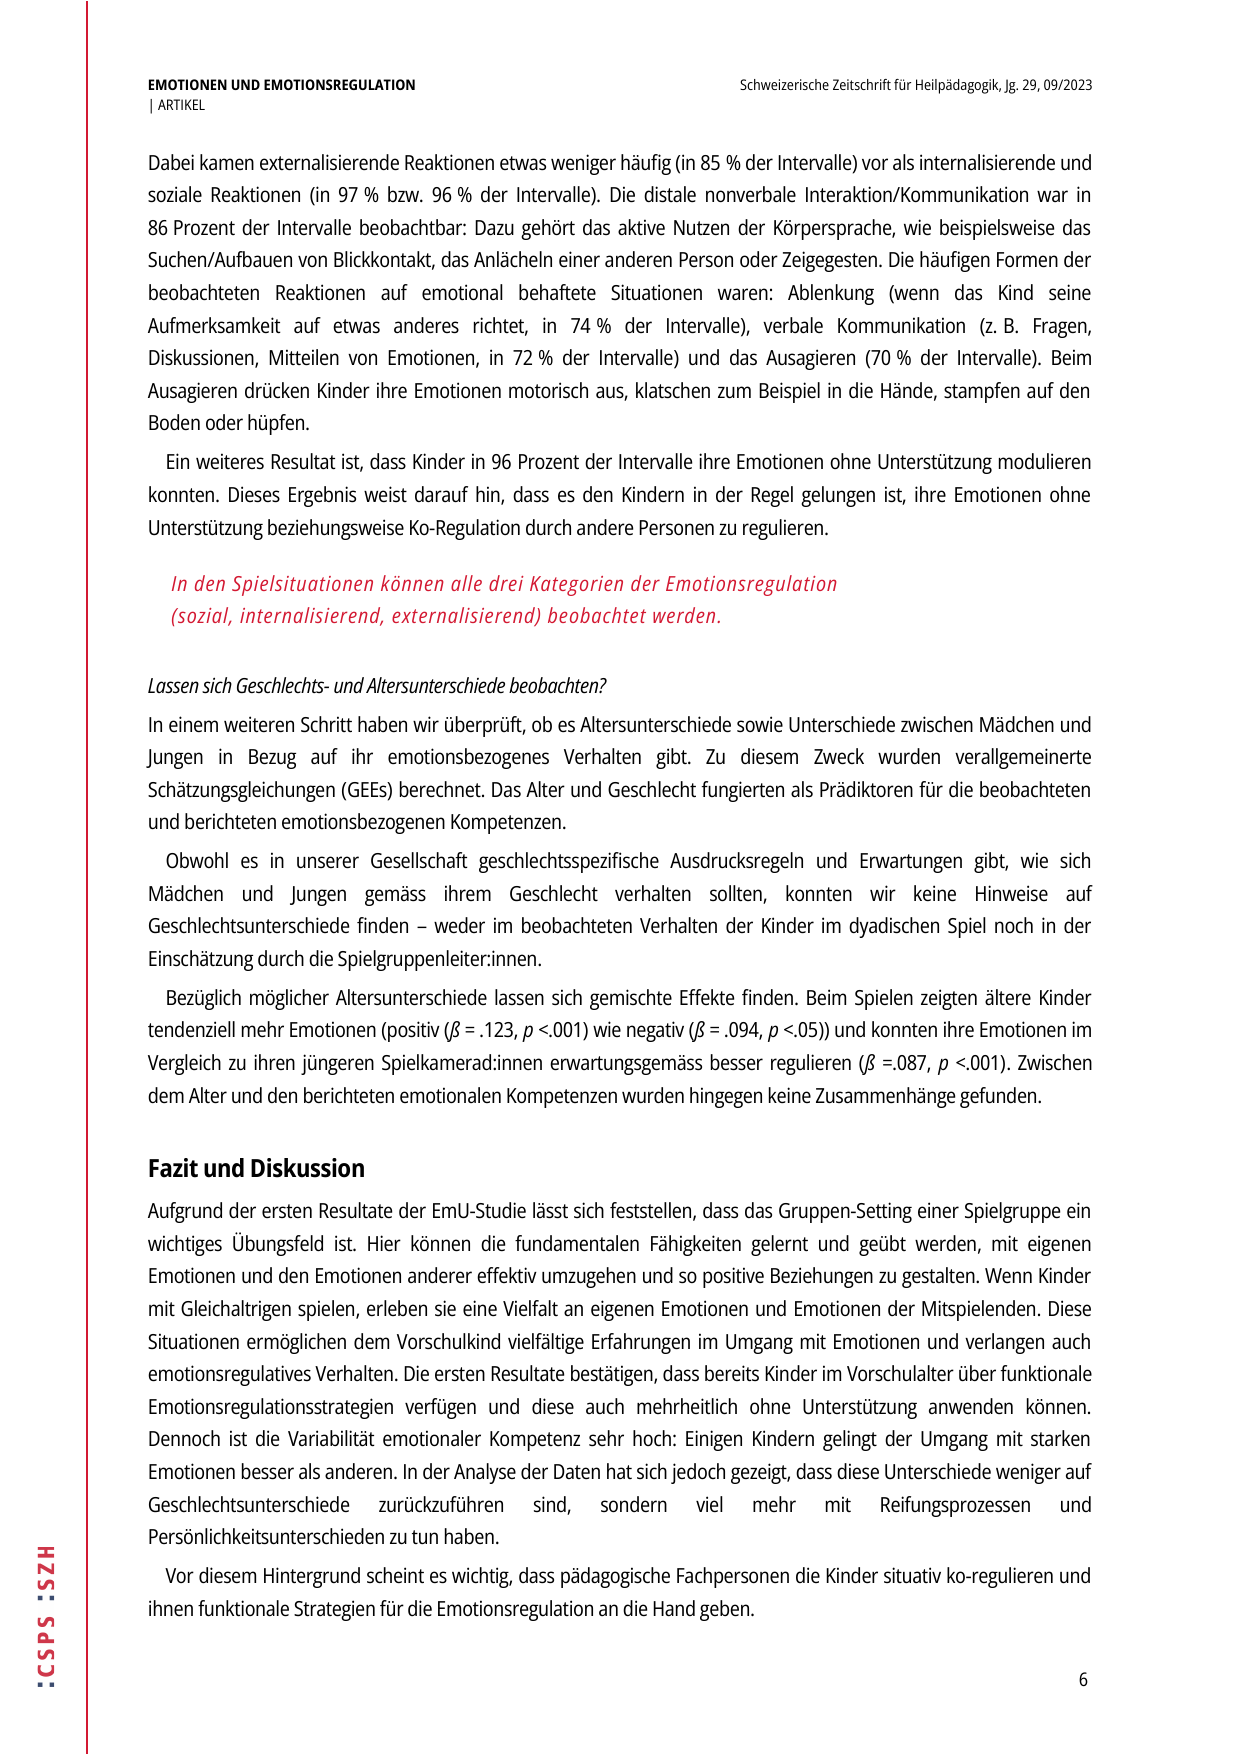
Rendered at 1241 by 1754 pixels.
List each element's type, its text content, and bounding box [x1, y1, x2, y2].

text Obwohl es in unserer Gesellschaft geschlechtsspezifische Ausdrucksregeln und Erwartungen gibt, wie sich Mädchen und Jungen gemäss ihrem Geschlecht verhalten sollten, konnten wir keine Hinweise auf Geschlechtsunterschiede finden – weder im beobachteten Verhalten der Kinder im dyadischen Spiel noch in der Einschätzung durch die Spielgruppenleiter:innen. [148, 846, 1092, 973]
text Aufgrund der ersten Resultate der EmU-Studie lässt sich feststellen, dass das Gruppen-Setting einer Spielgruppe ein wichtiges Übungsfeld ist. Hier können die fundamentalen Fähigkeiten gelernt und geübt werden, mit eigenen Emotionen und den Emotionen anderer effektiv umzugehen und so positive Beziehungen zu gestalten. Wenn Kinder mit Gleichaltrigen spielen, erleben sie eine Vielfalt an eigenen Emotionen und Emotionen der Mitspielenden. Diese Situationen ermöglichen dem Vorschulkind vielfältige Erfahrungen im Umgang mit Emotionen und verlangen auch emotionsregulatives Verhalten. Die ersten Resultate bestätigen, dass bereits Kinder im Vorschulalter über funktionale Emotionsregulationsstrategien verfügen und diese auch mehrheitlich ohne Unterstützung anwenden können. Dennoch ist die Variabilität emotionaler Kompetenz sehr hoch: Einigen Kindern gelingt der Umgang mit starken Emotionen besser als anderen. In der Analyse der Daten hat sich jedoch gezeigt, dass diese Unterschiede weniger auf Geschlechtsunterschiede zurückzuführen sind, sondern viel mehr mit Reifungsprozessen und Persönlichkeitsunterschieden zu tun haben. [148, 1196, 1092, 1551]
text Vor diesem Hintergrund scheint es wichtig, dass pädagogische Fachpersonen die Kinder situativ ko-regulieren und ihnen funktionale Strategien für die Emotionsregulation an die Hand geben. [148, 1561, 1092, 1622]
subtitle Fazit und Diskussion [148, 1151, 1092, 1185]
subtitle Lassen sich Geschlechts- und Altersunterschiede beobachten? [148, 558, 1092, 699]
text Ein weiteres Resultat ist, dass Kinder in 96 Prozent der Intervalle ihre Emotionen ohne Unterstützung modulieren konnten. Dieses Ergebnis weist darauf hin, dass es den Kindern in der Regel gelungen ist, ihre Emotionen ohne Unterstützung beziehungsweise Ko-Regulation durch andere Personen zu regulieren. [148, 447, 1092, 541]
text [148, 148, 1092, 437]
text Bezüglich möglicher Altersunterschiede lassen sich gemischte Effekte finden. Beim Spielen zeigten ältere Kinder tendenziell mehr Emotionen (positiv (ß = .123, p <.001) wie negativ (ß = .094, p <.05)) und konnten ihre Emotionen im Vergleich zu ihren jüngeren Spielkamerad:innen erwartungsgemäss besser regulieren (ß =.087, p <.001). Zwischen dem Alter und den berichteten emotionalen Kompetenzen wurden hingegen keine Zusammenhänge gefunden. [148, 983, 1092, 1109]
picture [37, 1547, 55, 1687]
text In einem weiteren Schritt haben wir überprüft, ob es Altersunterschiede sowie Unterschiede zwischen Mädchen und Jungen in Bezug auf ihr emotionsbezogenes Verhalten gibt. Zu diesem Zweck wurden verallgemeinerte Schätzungsgleichungen (GEEs) berechnet. Das Alter und Geschlecht fungierten als Prädiktoren für die beobachteten und berichteten emotionsbezogenen Kompetenzen. [148, 710, 1092, 836]
